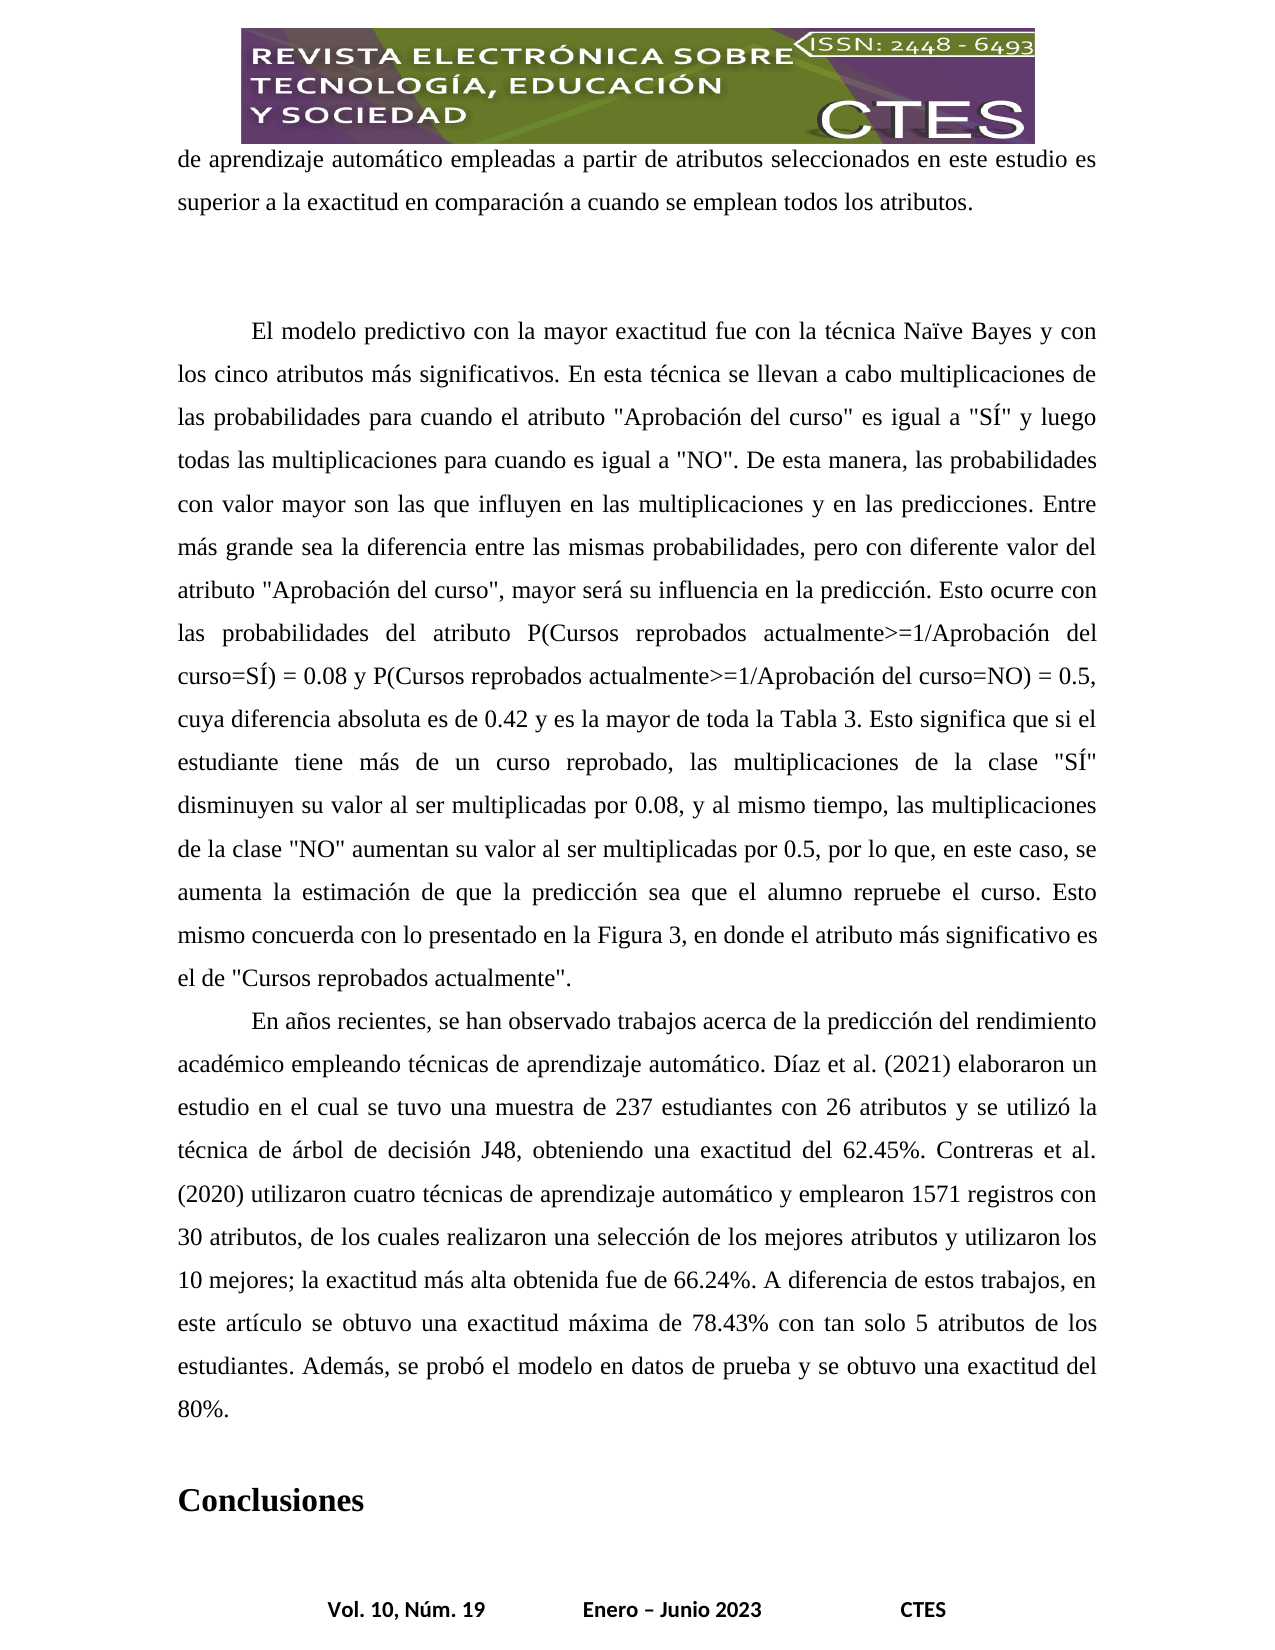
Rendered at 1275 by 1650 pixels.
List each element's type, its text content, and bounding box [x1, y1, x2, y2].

text El modelo predictivo con la mayor exactitud fue con la técnica Naïve Bayes y con los cinco atributos más significativos. En esta técnica se llevan a cabo multiplicaciones de las probabilidades para cuando el atributo "Aprobación del curso" es igual a "SÍ" y luego todas las multiplicaciones para cuando es igual a "NO". De esta manera, las probabilidades con valor mayor son las que influyen en las multiplicaciones y en las predicciones. Entre más grande sea la diferencia entre las mismas probabilidades, pero con diferente valor del atributo "Aprobación del curso", mayor será su influencia en la predicción. Esto ocurre con las probabilidades del atributo P(Cursos reprobados actualmente>=1/Aprobación del curso=SÍ) = 0.08 y P(Cursos reprobados actualmente>=1/Aprobación del curso=NO) = 0.5, cuya diferencia absoluta es de 0.42 y es la mayor de toda la Tabla 3. Esto significa que si el estudiante tiene más de un curso reprobado, las multiplicaciones de la clase "SÍ" disminuyen su valor al ser multiplicadas por 0.08, y al mismo tiempo, las multiplicaciones de la clase "NO" aumentan su valor al ser multiplicadas por 0.5, por lo que, en este caso, se aumenta la estimación de que la predicción sea que el alumno repruebe el curso. Esto mismo concuerda con lo presentado en la Figura 3, en donde el atributo más significativo es el de "Cursos reprobados actualmente". [177, 316, 1098, 992]
picture [240, 28, 1035, 144]
text Conclusiones [177, 1481, 1098, 1519]
text En años recientes, se han observado trabajos acerca de la predicción del rendimiento académico empleando técnicas de aprendizaje automático. Díaz et al. (2021) elaboraron un estudio en el cual se tuvo una muestra de 237 estudiantes con 26 atributos y se utilizó la técnica de árbol de decisión J48, obteniendo una exactitud del 62.45%. Contreras et al. (2020) utilizaron cuatro técnicas de aprendizaje automático y emplearon 1571 registros con 30 atributos, de los cuales realizaron una selección de los mejores atributos y utilizaron los 10 mejores; la exactitud más alta obtenida fue de 66.24%. A diferencia de estos trabajos, en este artículo se obtuvo una exactitud máxima de 78.43% con tan solo 5 atributos de los estudiantes. Además, se probó el modelo en datos de prueba y se obtuvo una exactitud del 80%. [177, 1006, 1098, 1423]
